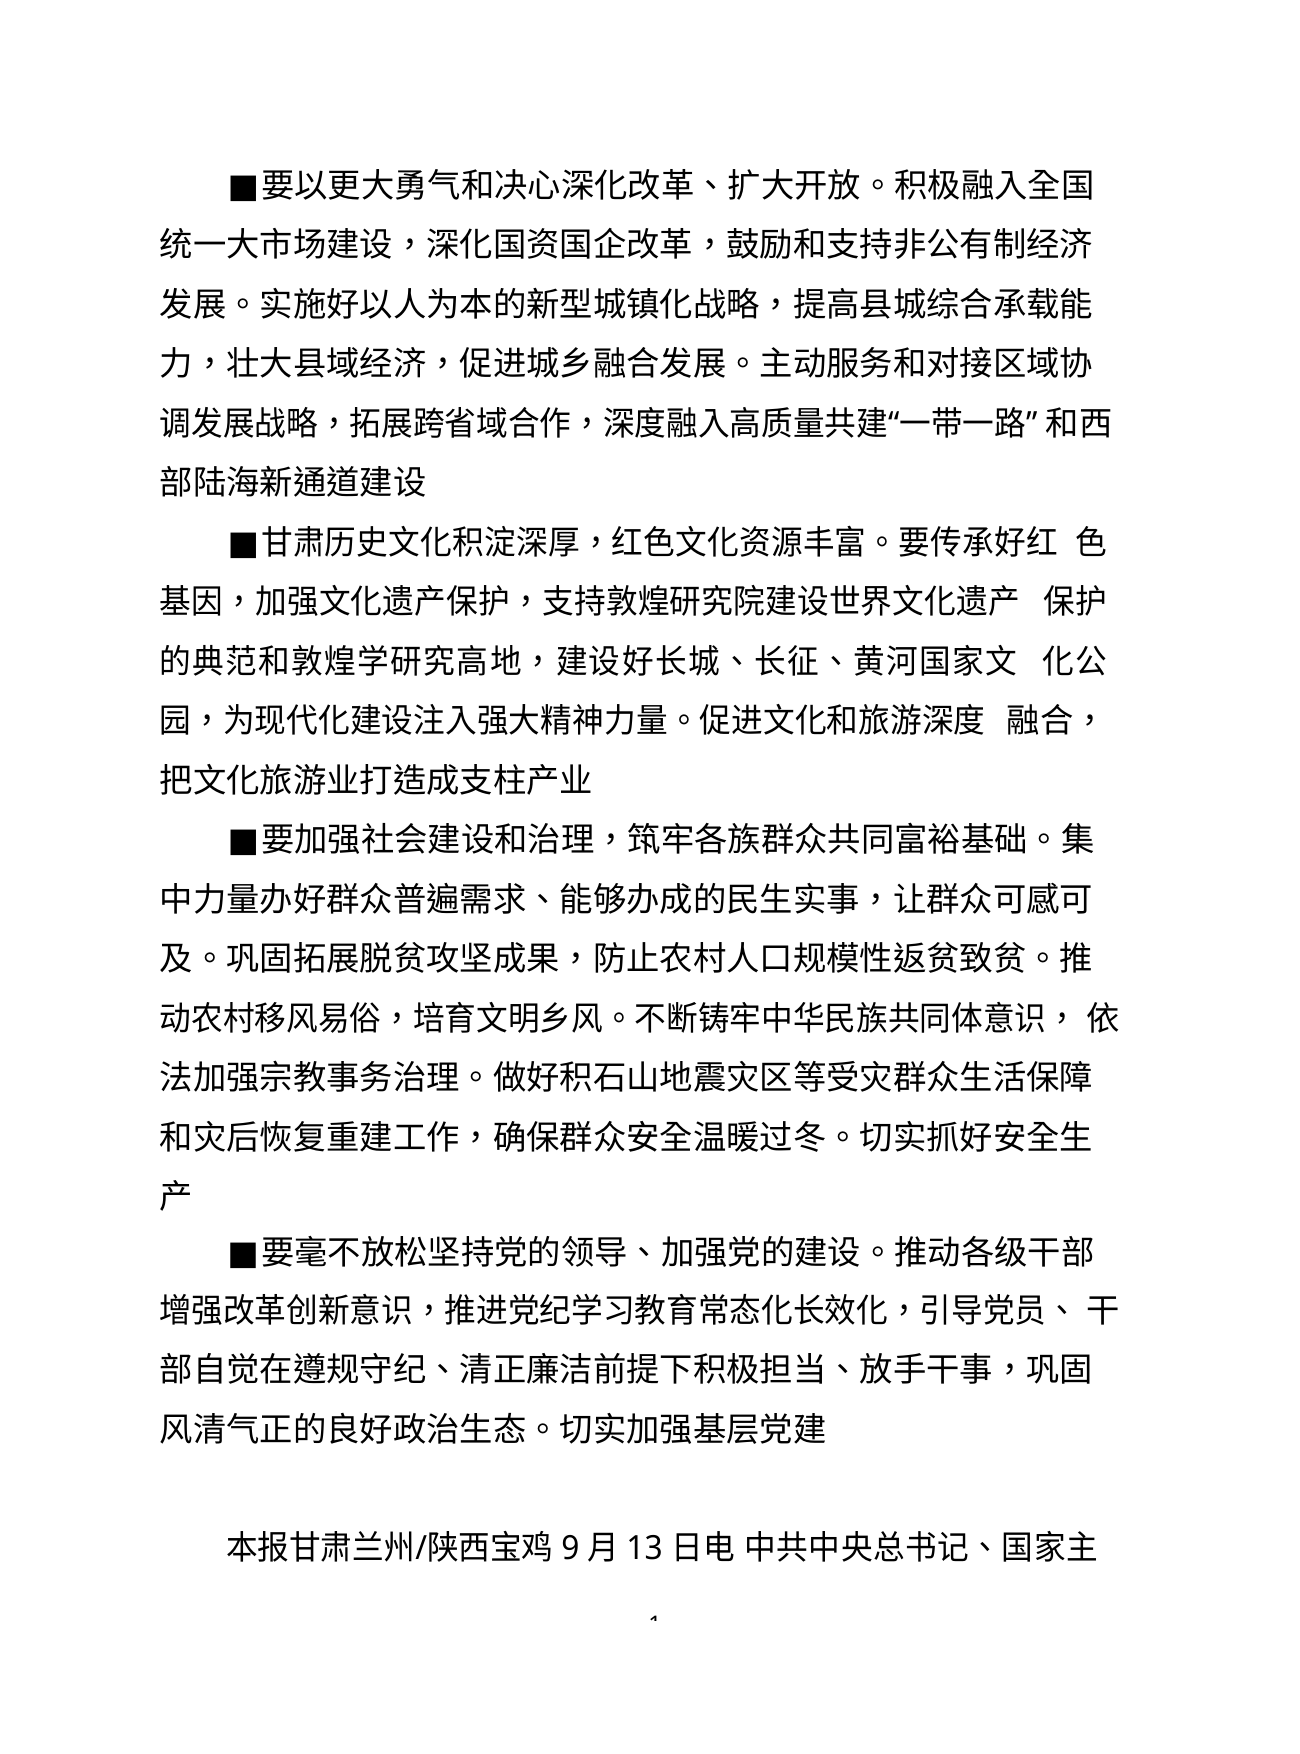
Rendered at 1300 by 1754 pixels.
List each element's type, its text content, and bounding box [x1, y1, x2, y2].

text 增强改革创新意识，推进党纪学习教育常态化长效化，引导党员、 干部自觉在遵规守纪、清正廉洁前提下积极担当、放手干事，巩固风清气正的良好政治生态。切实加强基层党建 [159, 1286, 1123, 1451]
list 甘肃历史文化积淀深厚，红色文化资源丰富。要传承好红 色基因，加强文化遗产保护，支持敦煌研究院建设世界文化遗产 保护的典范和敦煌学研究高地，建设好长城、长征、黄河国家文 化公园，为现代化建设注入强大精神力量。促进文化和旅游深度 融合，把文化旅游业打造成支柱产业 [159, 519, 1107, 802]
list 要加强社会建设和治理，筑牢各族群众共同富裕基础。集中力量办好群众普遍需求、能够办成的民生实事，让群众可感可及。巩固拓展脱贫攻坚成果，防止农村人口规模性返贫致贫。推动农村移风易俗，培育文明乡风。不断铸牢中华民族共同体意识， 依法加强宗教事务治理。做好积石山地震灾区等受灾群众生活保障和灾后恢复重建工作，确保群众安全温暖过冬。切实抓好安全生产 [159, 816, 1123, 1218]
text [159, 1524, 1107, 1569]
list 要毫不放松坚持党的领导、加强党的建设。推动各级干部 [227, 1232, 1168, 1273]
list 要以更大勇气和决心深化改革、扩大开放。积极融入全国统一大市场建设，深化国资国企改革，鼓励和支持非公有制经济发展。实施好以人为本的新型城镇化战略，提高县城综合承载能力，壮大县域经济，促进城乡融合发展。主动服务和对接区域协调发展战略，拓展跨省域合作，深度融入高质量共建“一带一路” 和西部陆海新通道建设 [159, 162, 1123, 504]
